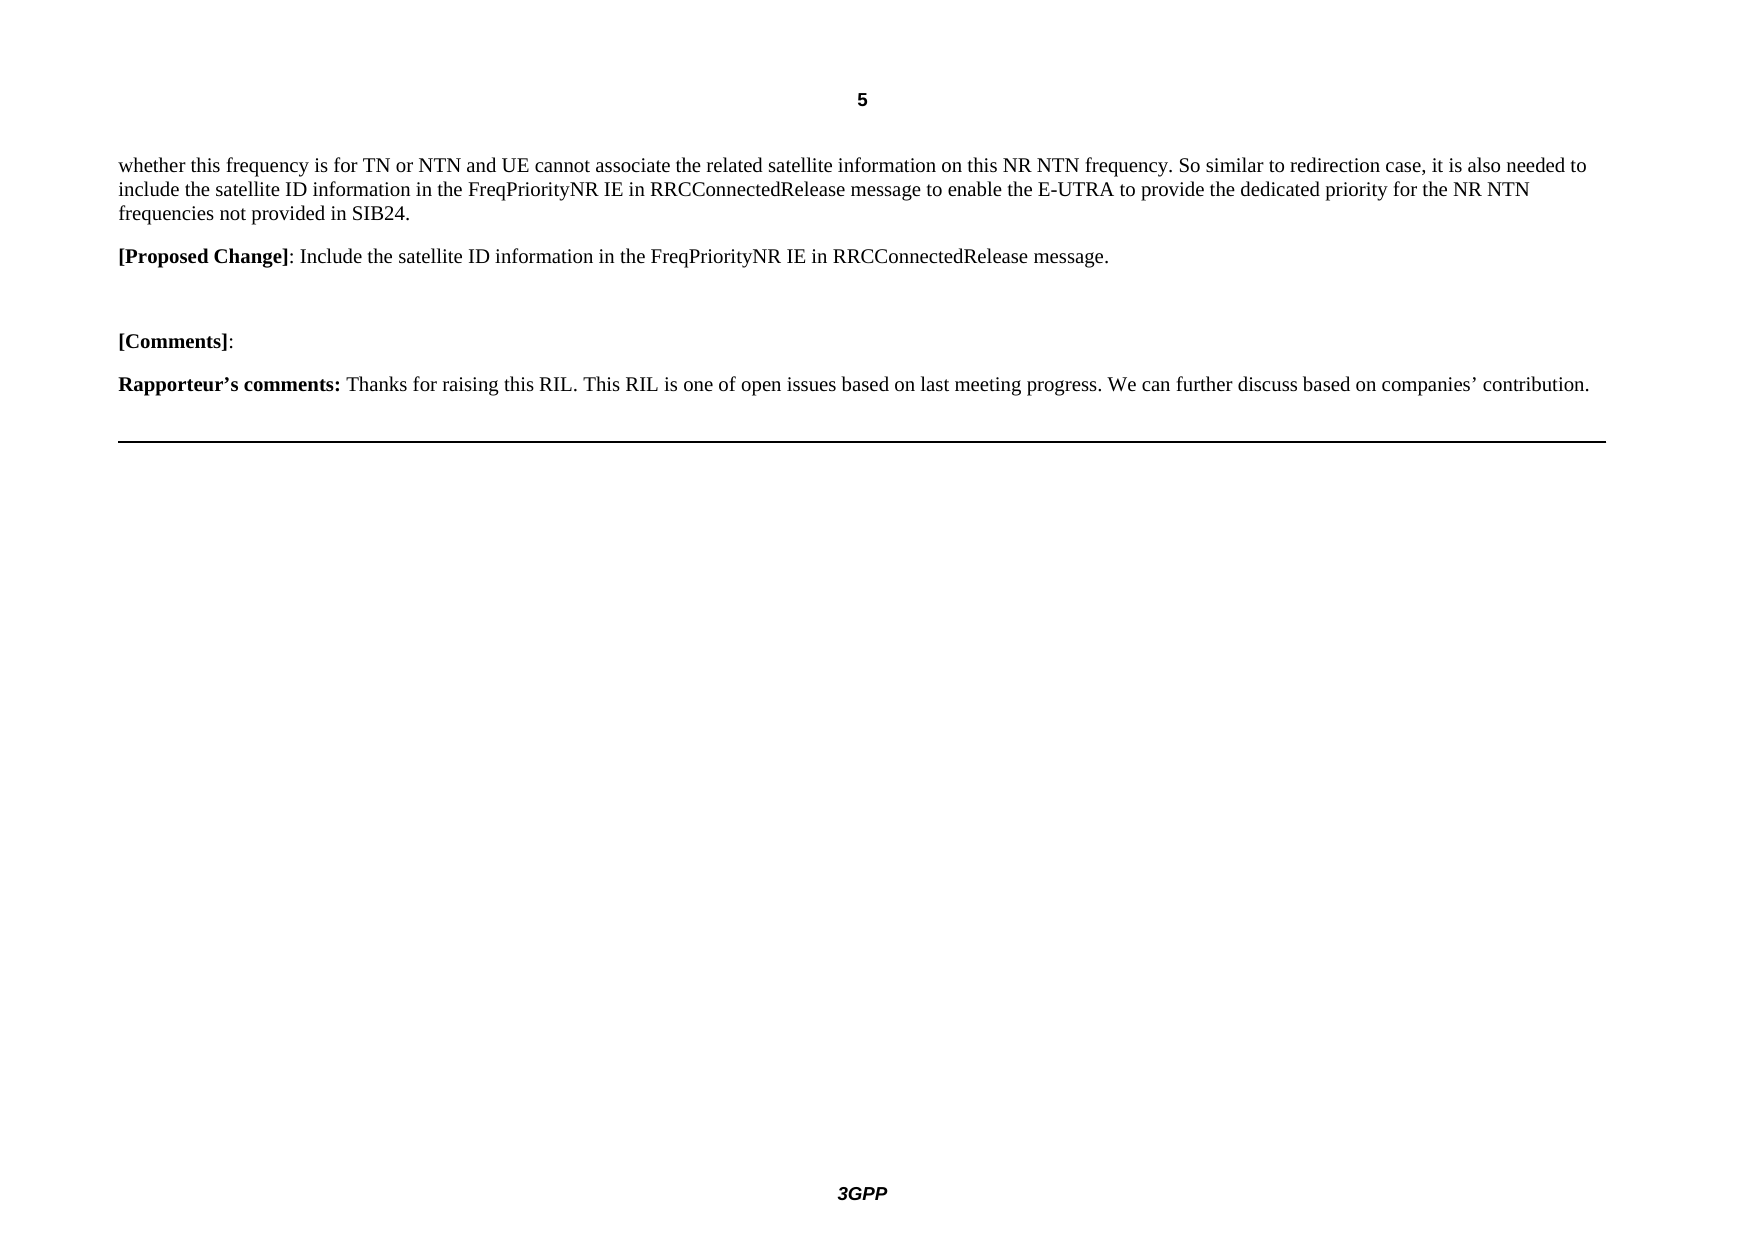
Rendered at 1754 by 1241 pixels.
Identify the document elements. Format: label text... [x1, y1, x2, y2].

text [118, 153, 1606, 225]
text [Proposed Change]: Include the satellite ID information in the FreqPriorityNR IE in RRCConnectedRelease message. [118, 244, 1606, 268]
text Rapporteur’s comments: Thanks for raising this RIL. This RIL is one of open issues based on last meeting progress. We can further discuss based on companies’ contribution. [118, 372, 1606, 396]
text [Comments]: [118, 329, 1606, 353]
